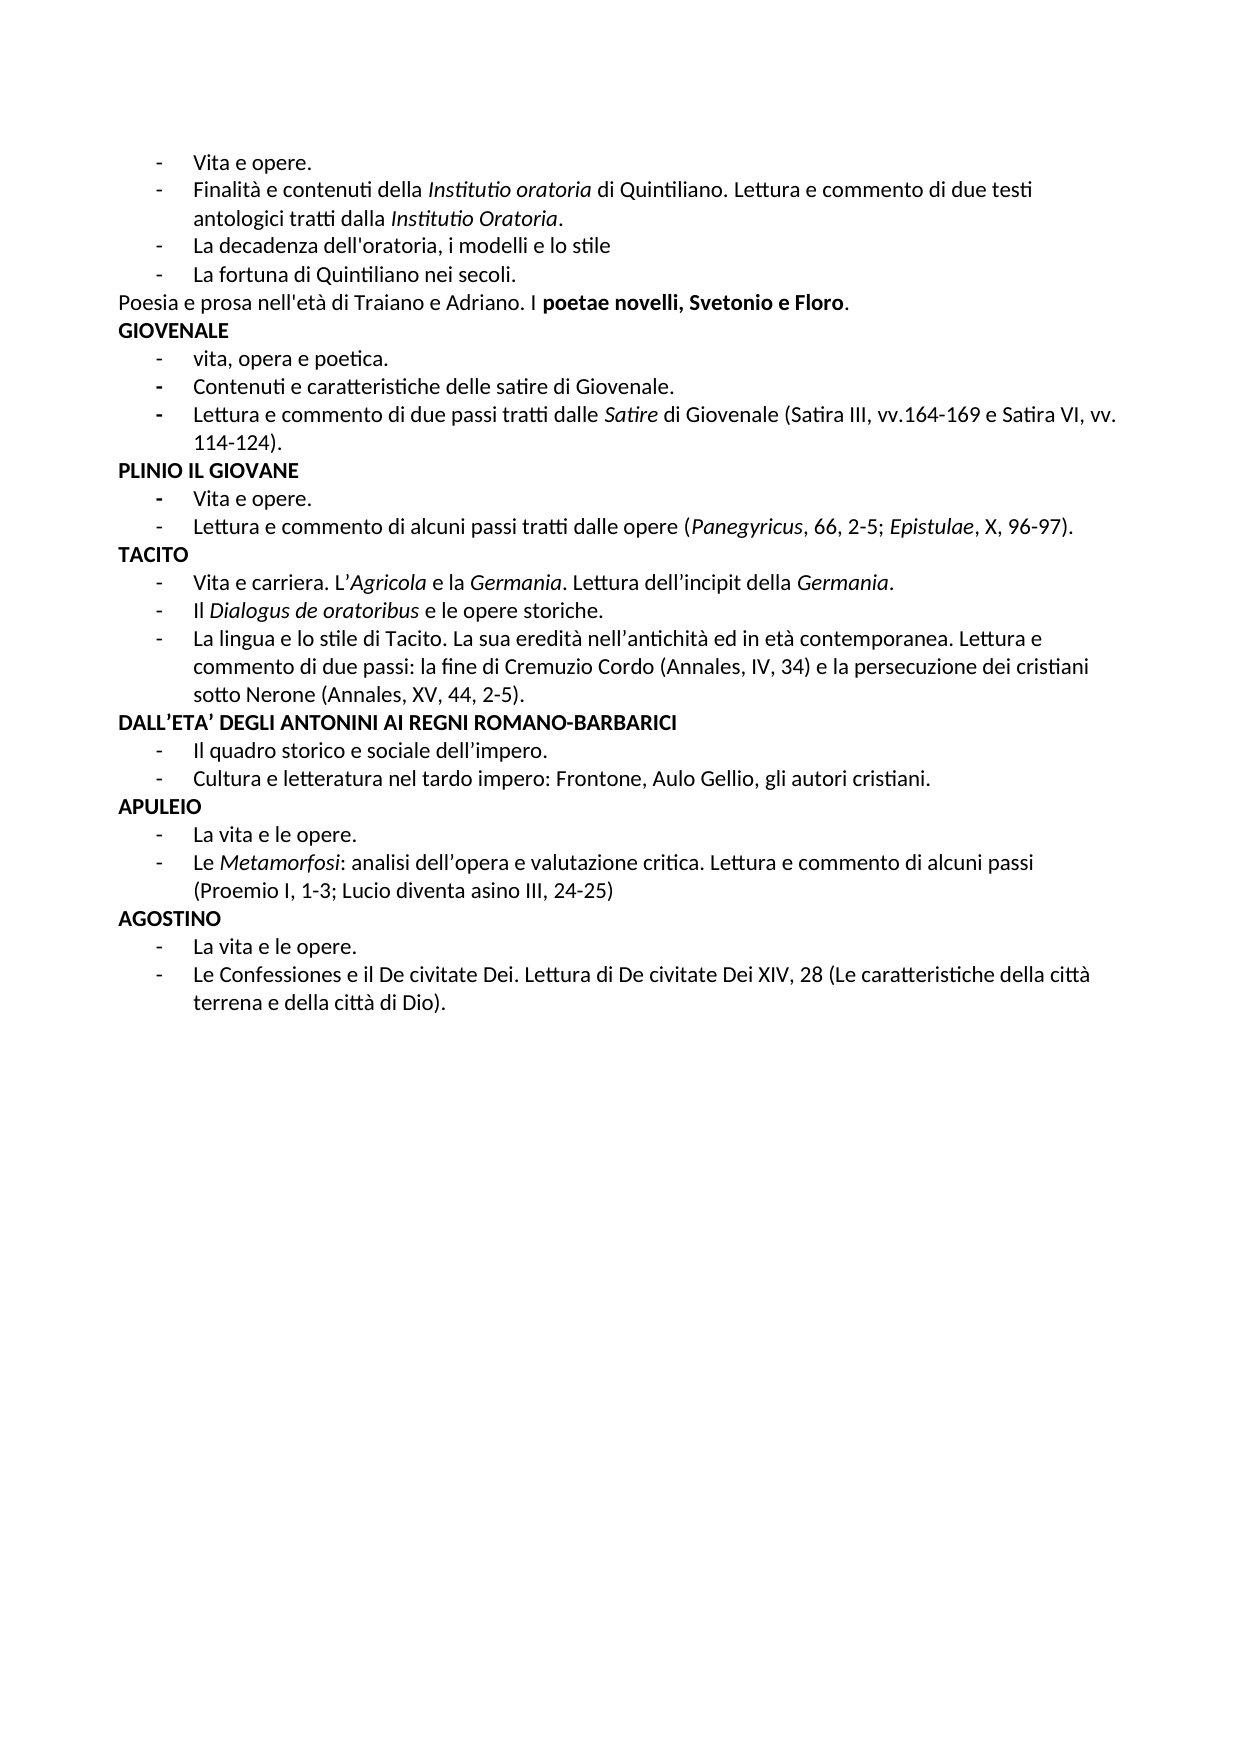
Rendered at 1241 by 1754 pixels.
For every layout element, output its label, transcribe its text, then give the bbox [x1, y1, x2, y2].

list La fortuna di Quintiliano nei secoli. [156, 260, 1122, 288]
list La vita e le opere. [156, 820, 1122, 848]
list Contenuti e caratteristiche delle satire di Giovenale. [156, 372, 1122, 400]
list vita, opera e poetica. [156, 344, 1122, 372]
text Poesia e prosa nell'età di Traiano e Adriano. I poetae novelli, Svetonio e Floro. [118, 288, 1122, 316]
list Finalità e contenuti della Institutio oratoria di Quintiliano. Lettura e commento di due testi antologici tratti dalla Institutio Oratoria. [156, 176, 1122, 232]
text DALL’ETA’ DEGLI ANTONINI AI REGNI ROMANO-BARBARICI [118, 708, 1122, 736]
list Il Dialogus de oratoribus e le opere storiche. [156, 596, 1122, 624]
list Il quadro storico e sociale dell’impero. [156, 736, 1122, 764]
list La decadenza dell'oratoria, i modelli e lo stile [156, 232, 1122, 260]
list Vita e opere. [156, 484, 1122, 512]
list Le Metamorfosi: analisi dell’opera e valutazione critica. Lettura e commento di alcuni passi (Proemio I, 1-3; Lucio diventa asino III, 24-25) [156, 848, 1122, 904]
list La lingua e lo stile di Tacito. La sua eredità nell’antichità ed in età contemporanea. Lettura e commento di due passi: la fine di Cremuzio Cordo (Annales, IV, 34) e la persecuzione dei cristiani sotto Nerone (Annales, XV, 44, 2-5). [156, 624, 1122, 708]
list La vita e le opere. [156, 932, 1122, 960]
text AGOSTINO [118, 904, 1122, 932]
list Lettura e commento di due passi tratti dalle Satire di Giovenale (Satira III, vv.164-169 e Satira VI, vv. 114-124). [156, 400, 1122, 456]
text APULEIO [118, 792, 1122, 820]
list Cultura e letteratura nel tardo impero: Frontone, Aulo Gellio, gli autori cristiani. [156, 764, 1122, 792]
text GIOVENALE [118, 316, 1122, 344]
list Vita e opere. [156, 148, 1122, 176]
list Vita e carriera. L’Agricola e la Germania. Lettura dell’incipit della Germania. [156, 568, 1122, 596]
list Lettura e commento di alcuni passi tratti dalle opere (Panegyricus, 66, 2-5; Epistulae, X, 96-97). [156, 512, 1122, 540]
list Le Confessiones e il De civitate Dei. Lettura di De civitate Dei XIV, 28 (Le caratteristiche della città terrena e della città di Dio). [156, 960, 1122, 1016]
text TACITO [118, 540, 1122, 568]
text PLINIO IL GIOVANE [118, 456, 1122, 484]
